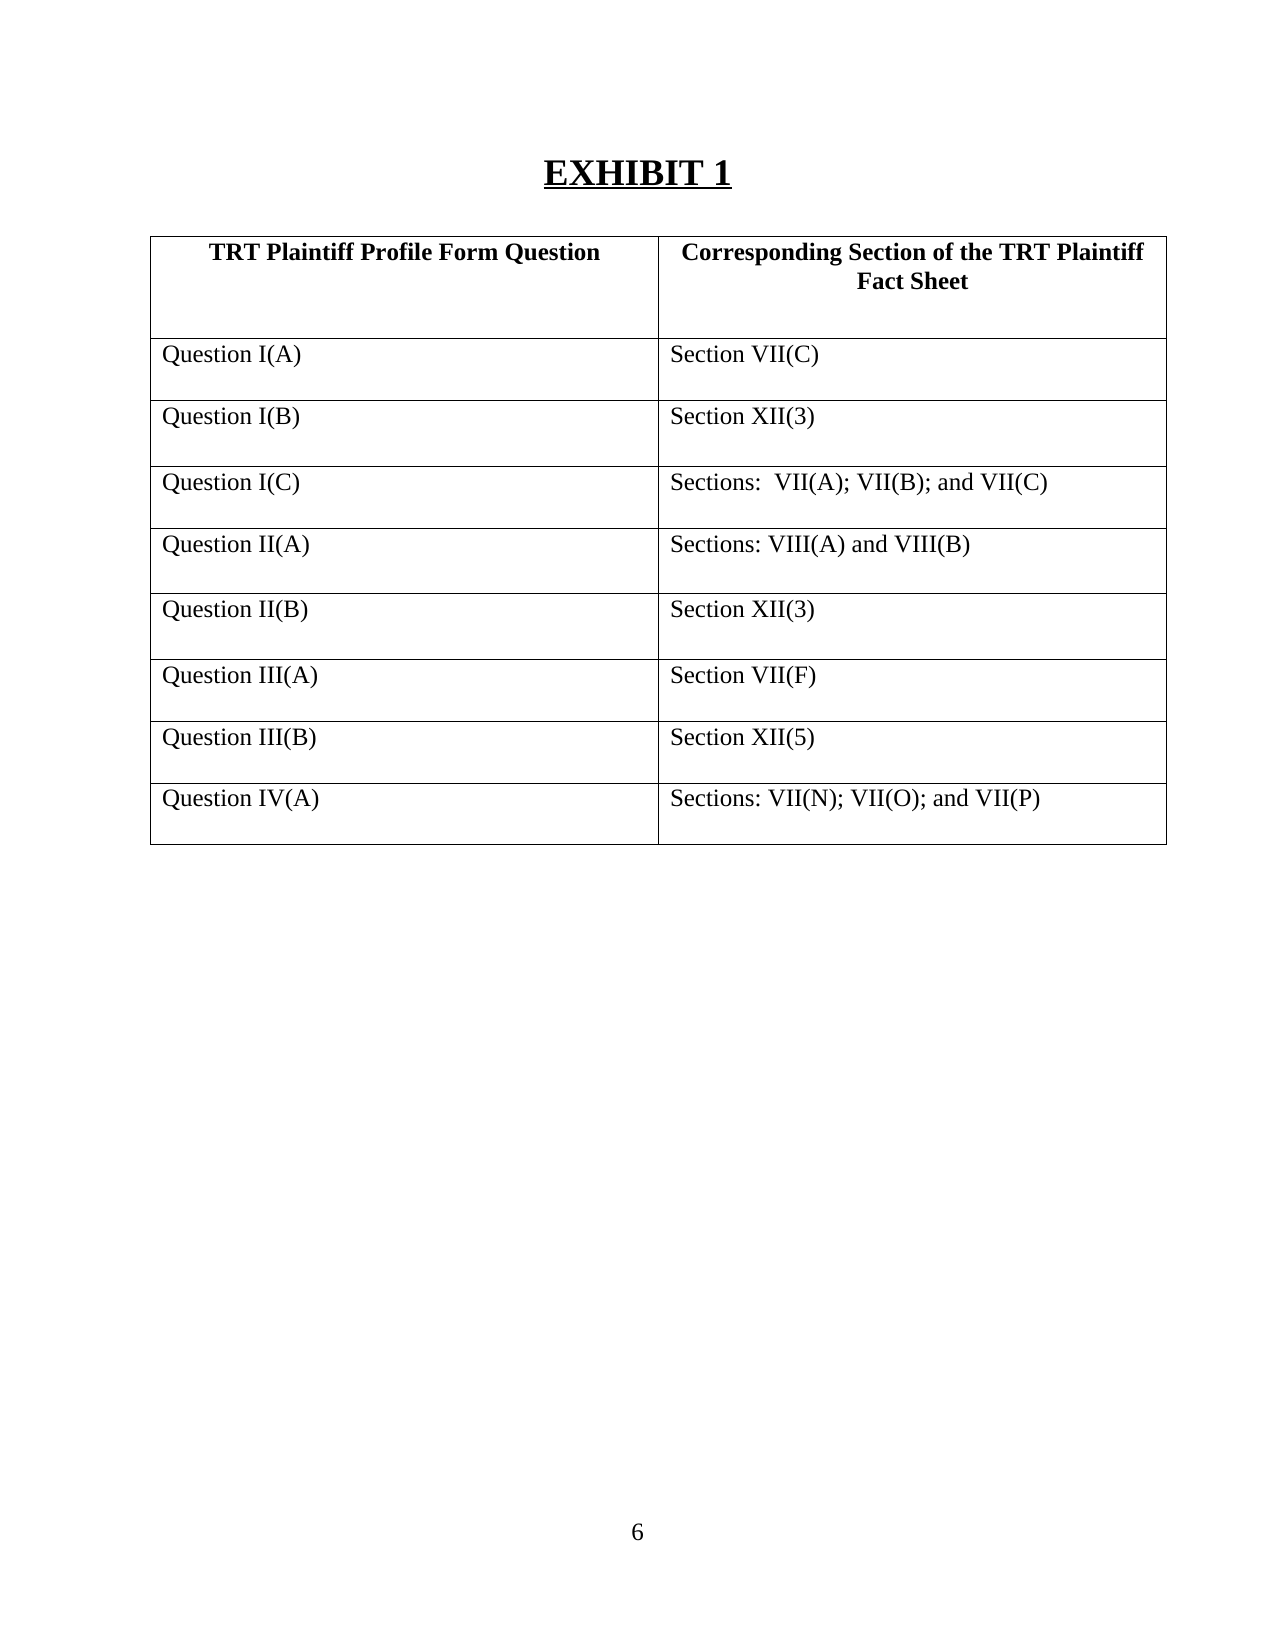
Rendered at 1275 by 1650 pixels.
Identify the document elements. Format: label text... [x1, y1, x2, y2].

text EXHIBIT 1 [150, 150, 1125, 193]
table_cell Sections: VIII(A) and VIII(B) [659, 529, 1166, 593]
table_cell Sections: VII(A); VII(B); and VII(C) [659, 467, 1166, 528]
table_cell Question II(A) [151, 529, 658, 593]
table_cell Question III(B) [151, 722, 658, 782]
table_cell Question I(A) [151, 339, 658, 400]
table_cell Question I(C) [151, 467, 658, 528]
table_cell Question IV(A) [151, 784, 658, 844]
table_cell Question III(A) [151, 660, 658, 721]
table_cell Section XII(5) [659, 722, 1166, 782]
table_cell Section XII(3) [659, 594, 1166, 659]
table_header Corresponding Section of the TRT Plaintiff Fact Sheet [659, 237, 1166, 338]
table_cell Section VII(C) [659, 339, 1166, 400]
table_cell Sections: VII(N); VII(O); and VII(P) [659, 784, 1166, 844]
table_header TRT Plaintiff Profile Form Question [151, 237, 658, 338]
table_cell Section VII(F) [659, 660, 1166, 721]
table_cell Section XII(3) [659, 401, 1166, 466]
table_cell Question II(B) [151, 594, 658, 659]
table_cell Question I(B) [151, 401, 658, 466]
